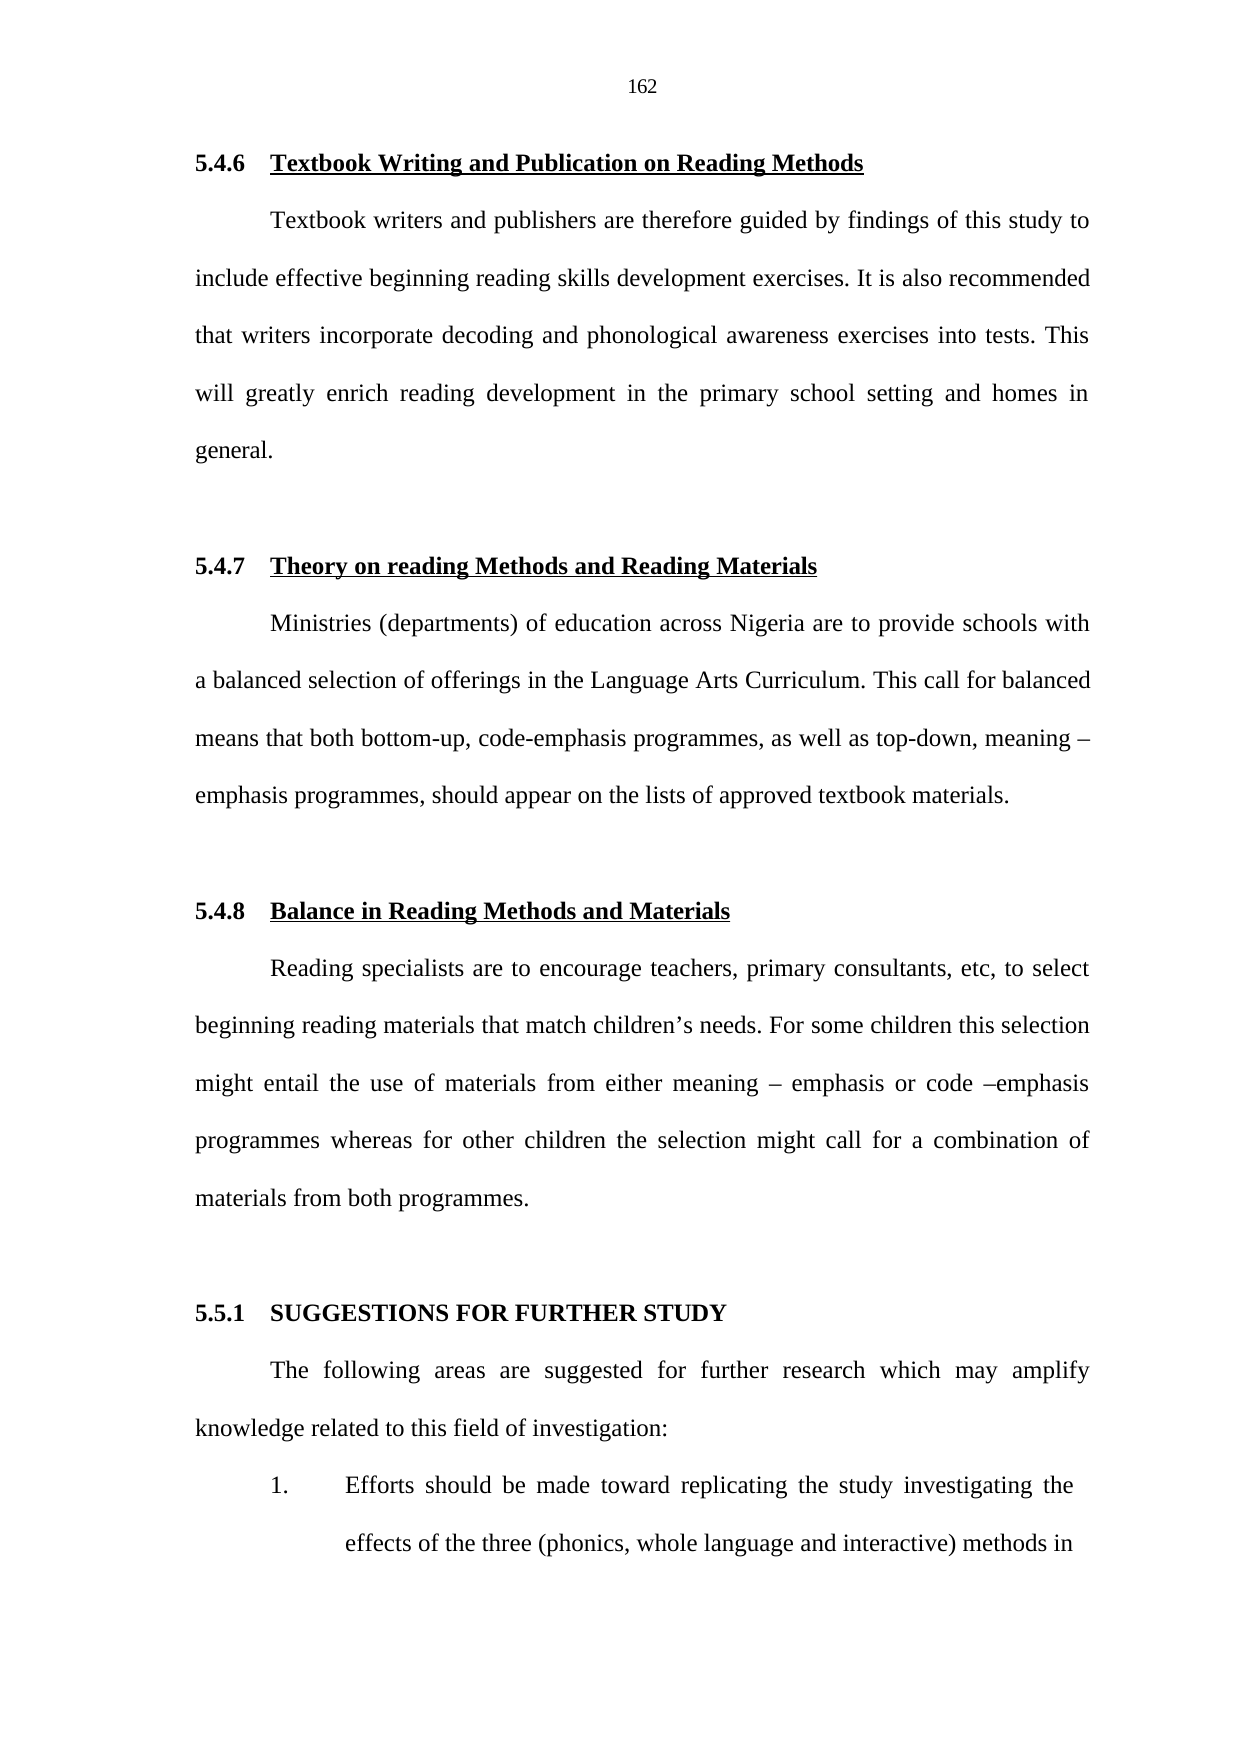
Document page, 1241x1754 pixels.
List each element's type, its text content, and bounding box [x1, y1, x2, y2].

subtitle SUGGESTIONS FOR FURTHER STUDY [195, 1298, 1103, 1327]
text The following areas are suggested for further research which may amplify knowledge related to this field of investigation: [195, 1356, 1091, 1442]
text Ministries (departments) of education across Nigeria are to provide schools with a balanced selection of offerings in the Language Arts Curriculum. This call for balanced means that both bottom-up, code-emphasis programmes, as well as top-down, meaning – emphasis programmes, should appear on the lists of approved textbook materials. [195, 608, 1091, 809]
text Textbook writers and publishers are therefore guided by findings of this study to include effective beginning reading skills development exercises. It is also recommended that writers incorporate decoding and phonological awareness exercises into tests. This will greatly enrich reading development in the primary school setting and homes in general. [195, 205, 1090, 464]
subtitle Balance in Reading Methods and Materials [195, 896, 1103, 925]
subtitle Textbook Writing and Publication on Reading Methods [195, 148, 1103, 177]
text Reading specialists are to encourage teachers, primary consultants, etc, to select beginning reading materials that match children’s needs. For some children this selection might entail the use of materials from either meaning – emphasis or code –emphasis programmes whereas for other children the selection might call for a combination of materials from both programmes. [195, 953, 1090, 1212]
list Efforts should be made toward replicating the study investigating the effects of the three (phonics, whole language and interactive) methods in [270, 1471, 1090, 1557]
subtitle Theory on reading Methods and Reading Materials [195, 551, 1103, 580]
